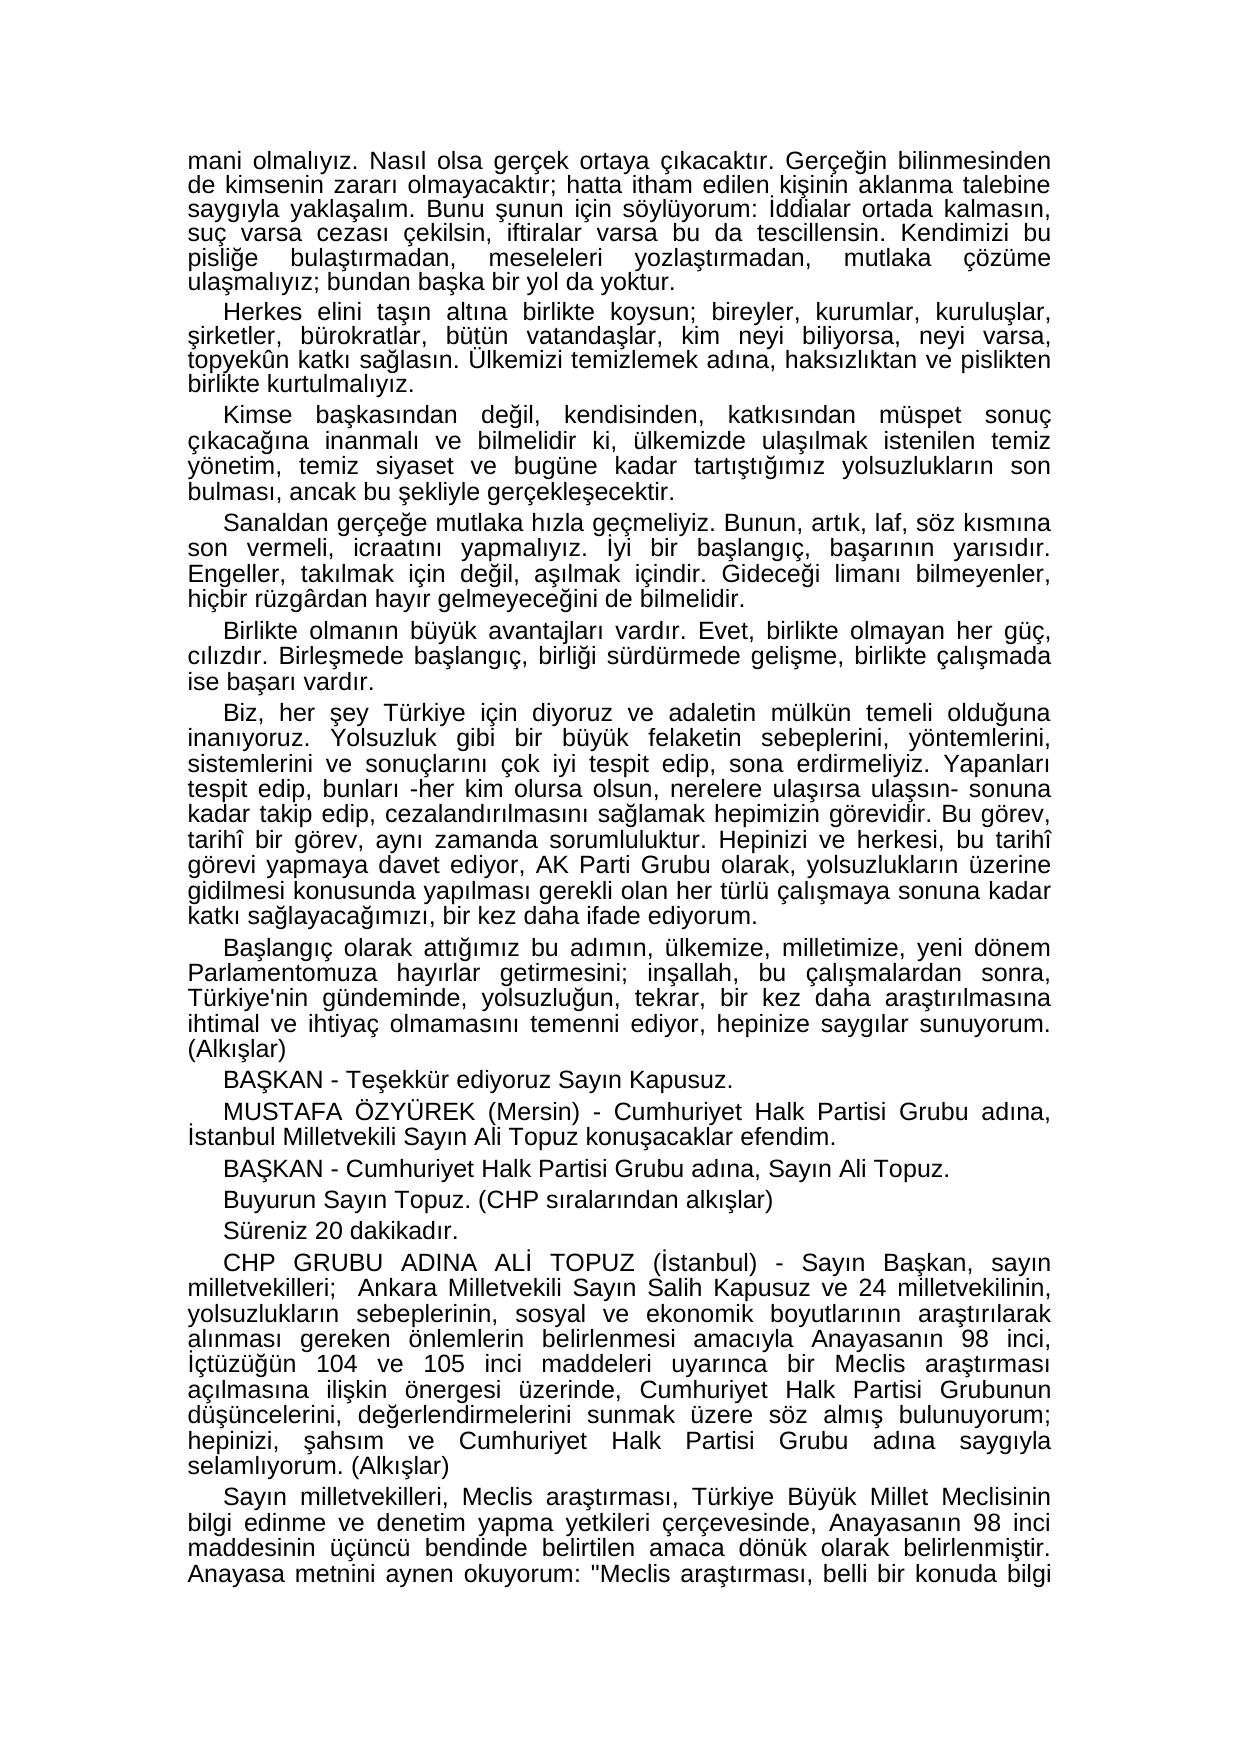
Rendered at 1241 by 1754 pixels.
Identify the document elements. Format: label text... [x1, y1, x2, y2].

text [187, 150, 1053, 295]
text Buyurun Sayın Topuz. (CHP sıralarından alkışlar) [187, 1188, 1053, 1213]
text Herkes elini taşın altına birlikte koysun; bireyler, kurumlar, kuruluşlar, şirketler, bürokratlar, bütün vatandaşlar, kim neyi biliyorsa, neyi varsa, topyekûn katkı sağlasın. Ülkemizi temizlemek adına, haksızlıktan ve pislikten birlikte kurtulmalıyız. [187, 301, 1053, 398]
text Kimse başkasından değil, kendisinden, katkısından müspet sonuç çıkacağına inanmalı ve bilmelidir ki, ülkemizde ulaşılmak istenilen temiz yönetim, temiz siyaset ve bugüne kadar tartıştığımız yolsuzlukların son bulması, ancak bu şekliyle gerçekleşecektir. [187, 403, 1053, 505]
text Süreniz 20 dakikadır. [187, 1219, 1053, 1245]
text MUSTAFA ÖZYÜREK (Mersin) - Cumhuriyet Halk Partisi Grubu adına, İstanbul Milletvekili Sayın Ali Topuz konuşacaklar efendim. [187, 1100, 1053, 1151]
text Sanaldan gerçeğe mutlaka hızla geçmeliyiz. Bunun, artık, laf, söz kısmına son vermeli, icraatını yapmalıyız. İyi bir başlangıç, başarının yarısıdır. Engeller, takılmak için değil, aşılmak içindir. Gideceği limanı bilmeyenler, hiçbir rüzgârdan hayır gelmeyeceğini de bilmelidir. [187, 511, 1053, 613]
text CHP GRUBU ADINA ALİ TOPUZ (İstanbul) - Sayın Başkan, sayın milletvekilleri; Ankara Milletvekili Sayın Salih Kapusuz ve 24 milletvekilinin, yolsuzlukların sebeplerinin, sosyal ve ekonomik boyutlarının araştırılarak alınması gereken önlemlerin belirlenmesi amacıyla Anayasanın 98 inci, İçtüzüğün 104 ve 105 inci maddeleri uyarınca bir Meclis araştırması açılmasına ilişkin önergesi üzerinde, Cumhuriyet Halk Partisi Grubunun düşüncelerini, değerlendirmelerini sunmak üzere söz almış bulunuyorum; hepinizi, şahsım ve Cumhuriyet Halk Partisi Grubu adına saygıyla selamlıyorum. (Alkışlar) [187, 1251, 1053, 1479]
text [187, 1486, 1053, 1587]
text BAŞKAN - Teşekkür ediyoruz Sayın Kapusuz. [187, 1069, 1053, 1094]
text BAŞKAN - Cumhuriyet Halk Partisi Grubu adına, Sayın Ali Topuz. [187, 1157, 1053, 1182]
text Başlangıç olarak attığımız bu adımın, ülkemize, milletimize, yeni dönem Parlamentomuza hayırlar getirmesini; inşallah, bu çalışmalardan sonra, Türkiye'nin gündeminde, yolsuzluğun, tekrar, bir kez daha araştırılmasına ihtimal ve ihtiyaç olmamasını temenni ediyor, hepinize saygılar sunuyorum. (Alkışlar) [187, 936, 1053, 1063]
text Birlikte olmanın büyük avantajları vardır. Evet, birlikte olmayan her güç, cılızdır. Birleşmede başlangıç, birliği sürdürmede gelişme, birlikte çalışmada ise başarı vardır. [187, 619, 1053, 695]
text Biz, her şey Türkiye için diyoruz ve adaletin mülkün temeli olduğuna inanıyoruz. Yolsuzluk gibi bir büyük felaketin sebeplerini, yöntemlerini, sistemlerini ve sonuçlarını çok iyi tespit edip, sona erdirmeliyiz. Yapanları tespit edip, bunları -her kim olursa olsun, nerelere ulaşırsa ulaşsın- sonuna kadar takip edip, cezalandırılmasını sağlamak hepimizin görevidir. Bu görev, tarihî bir görev, aynı zamanda sorumluluktur. Hepinizi ve herkesi, bu tarihî görevi yapmaya davet ediyor, AK Parti Grubu olarak, yolsuzlukların üzerine gidilmesi konusunda yapılması gerekli olan her türlü çalışmaya sonuna kadar katkı sağlayacağımızı, bir kez daha ifade ediyorum. [187, 701, 1053, 930]
